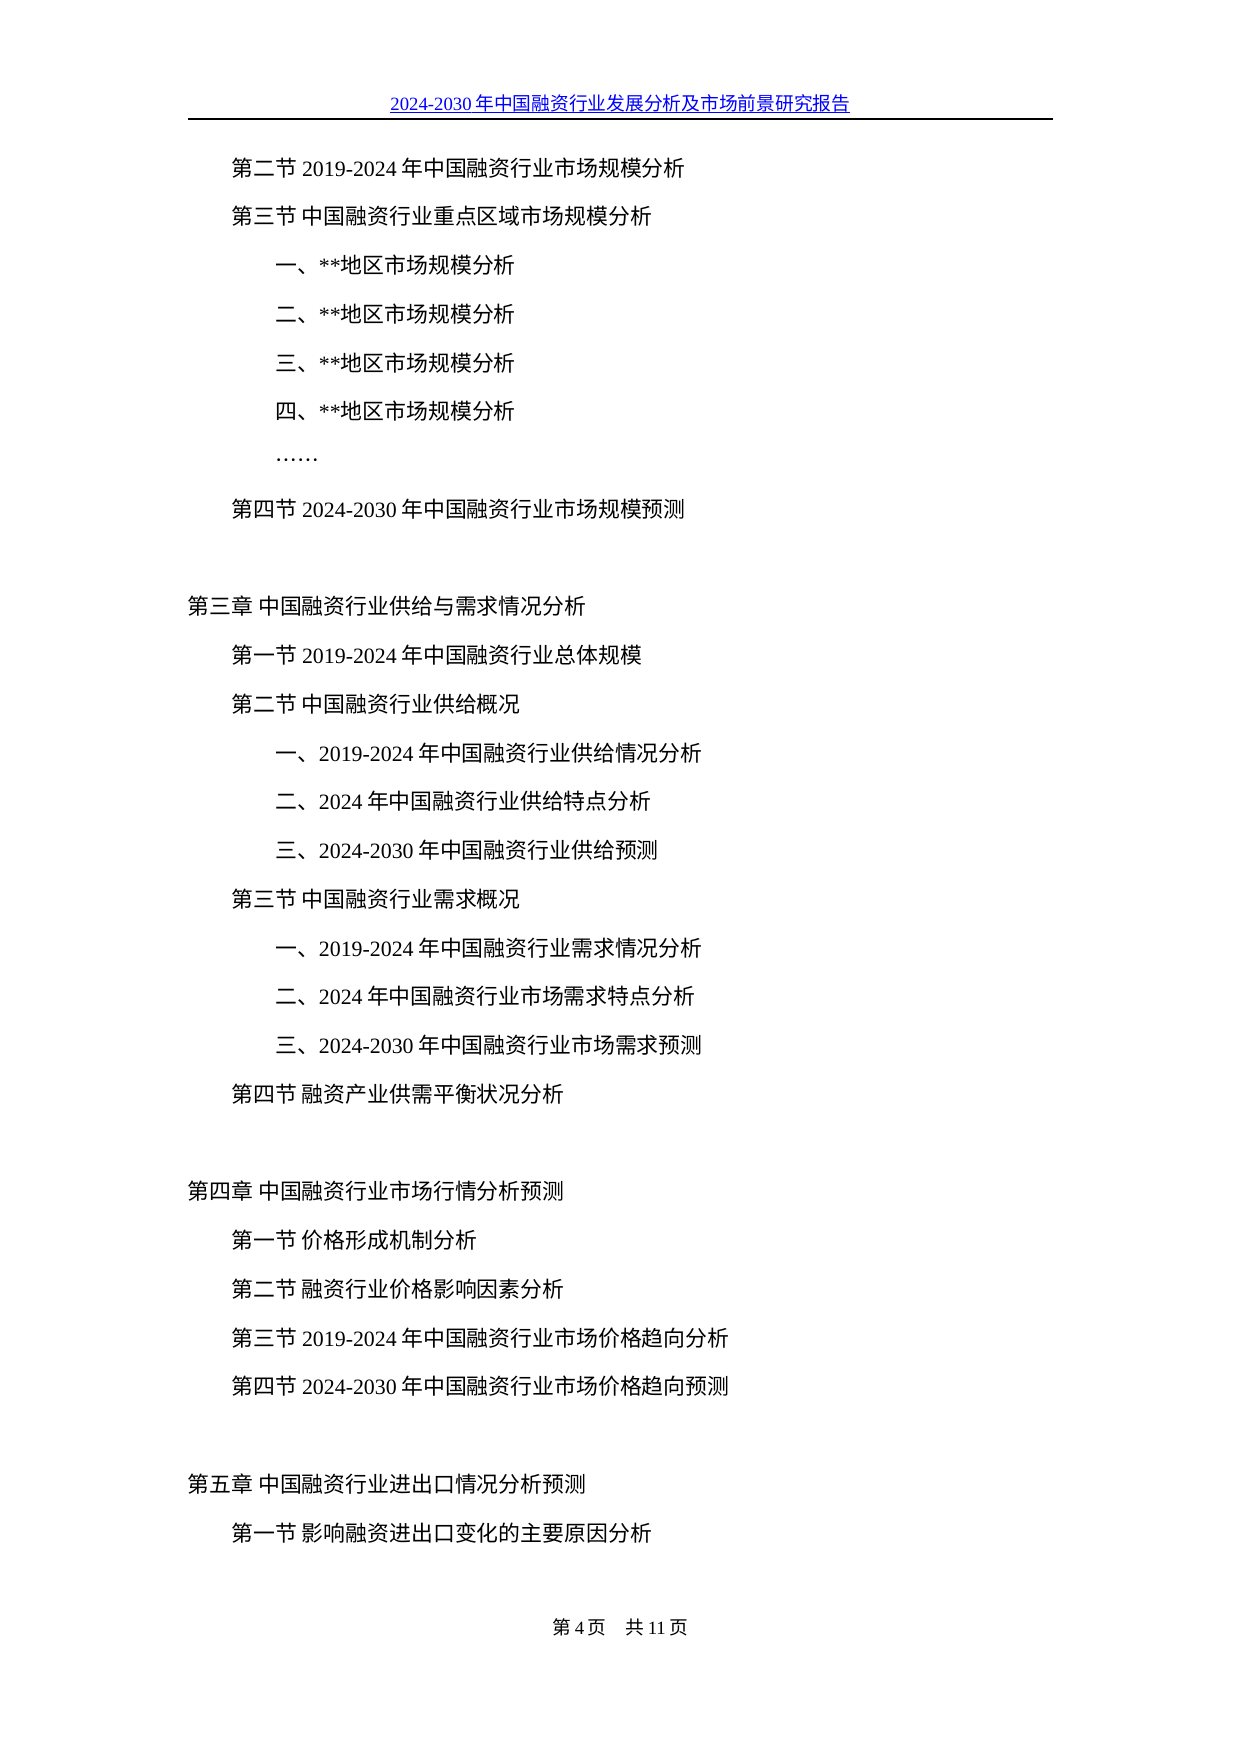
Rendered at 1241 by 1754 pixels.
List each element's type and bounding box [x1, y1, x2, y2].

text [187, 150, 1053, 1548]
